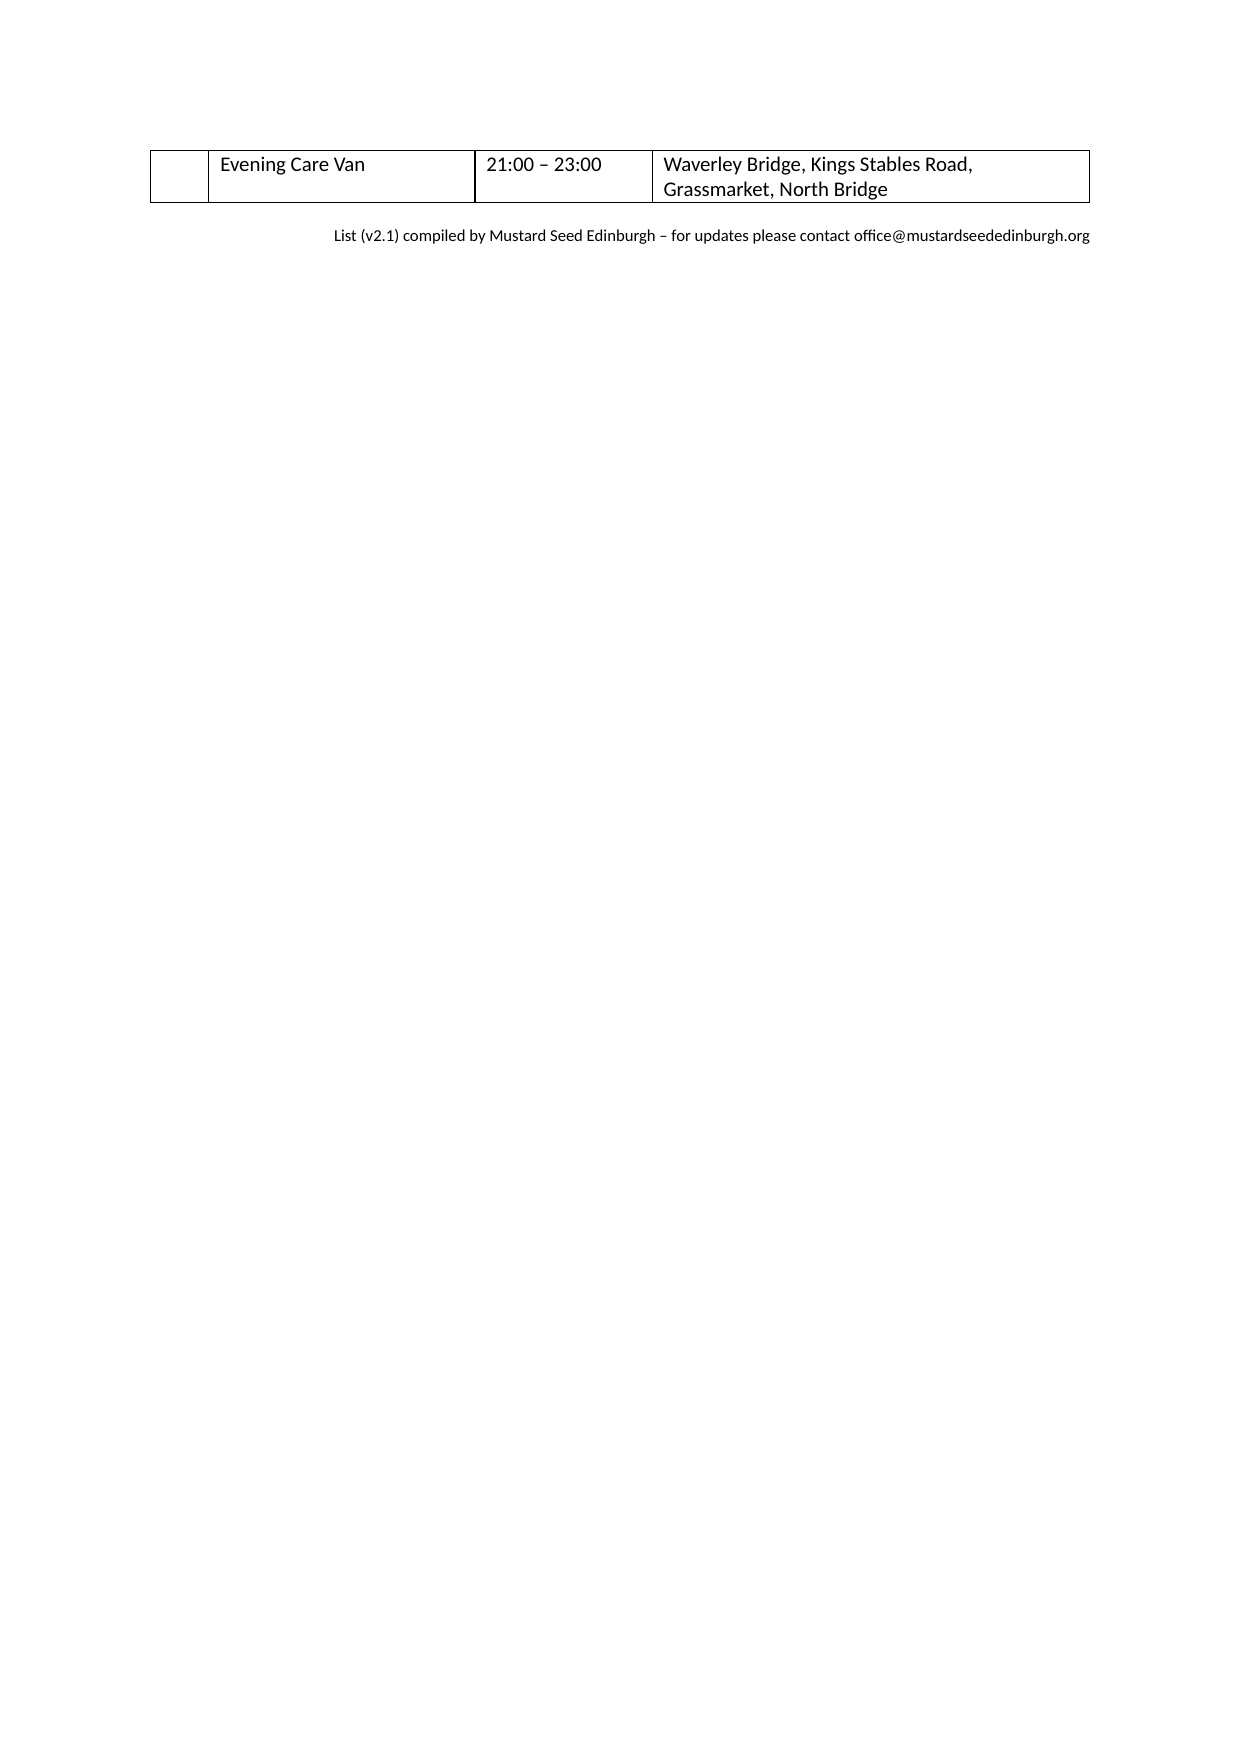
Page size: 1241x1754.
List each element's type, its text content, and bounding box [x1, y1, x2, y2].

table_cell Evening Care Van [209, 151, 474, 202]
table_cell Waverley Bridge, Kings Stables Road, Grassmarket, North Bridge [653, 151, 1089, 202]
text List (v2.1) compiled by Mustard Seed Edinburgh – for updates please contact office@mustardseededinburgh.org [150, 225, 1090, 245]
table_cell 21:00 – 23:00 [476, 151, 652, 202]
